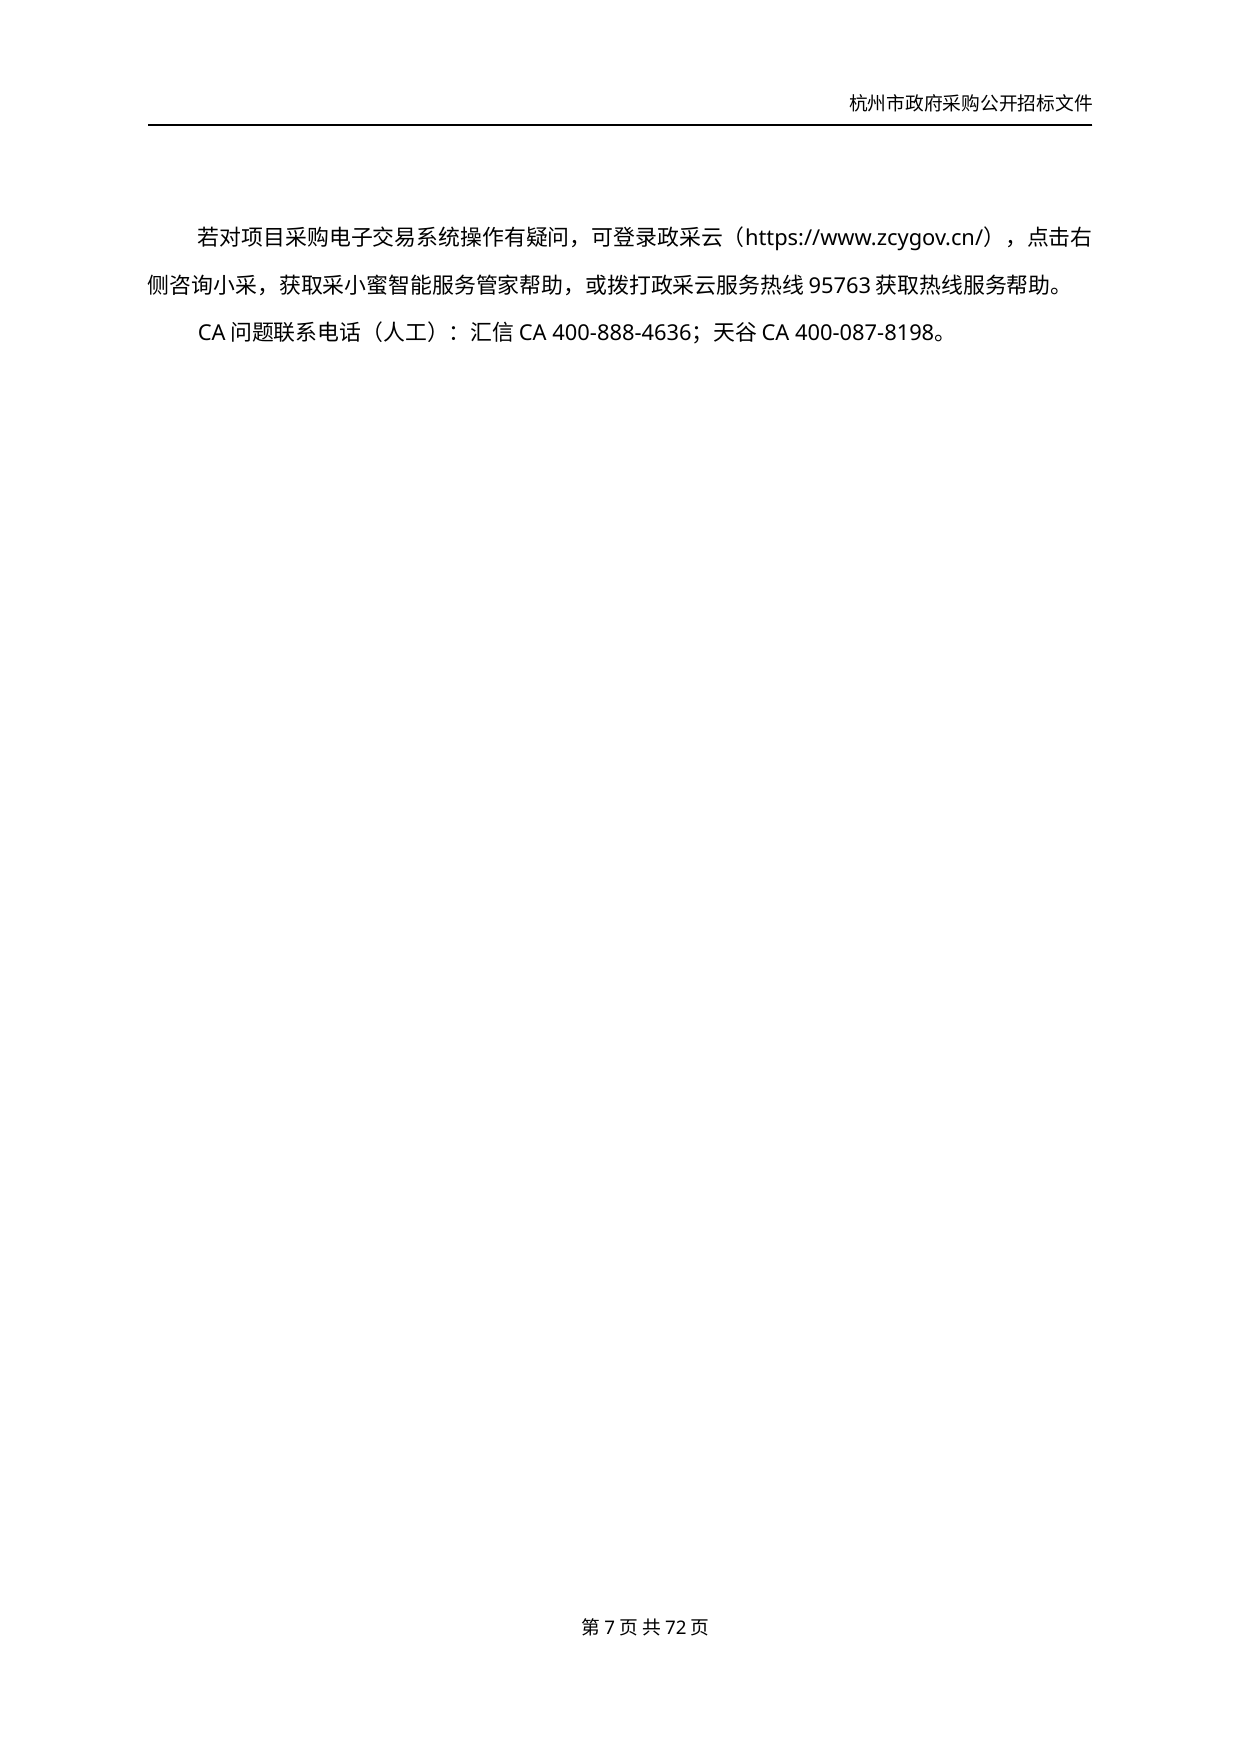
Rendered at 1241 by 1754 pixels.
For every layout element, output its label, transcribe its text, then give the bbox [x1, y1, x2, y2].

text 若对项目采购电子交易系统操作有疑问，可登录政采云（https://www.zcygov.cn/），点击右侧咨询小采，获取采小蜜智能服务管家帮助，或拨打政采云服务热线95763获取热线服务帮助。 [148, 220, 1092, 299]
text CA问题联系电话（人工）：汇信CA 400-888-4636；天谷CA 400-087-8198。 [148, 315, 1092, 347]
